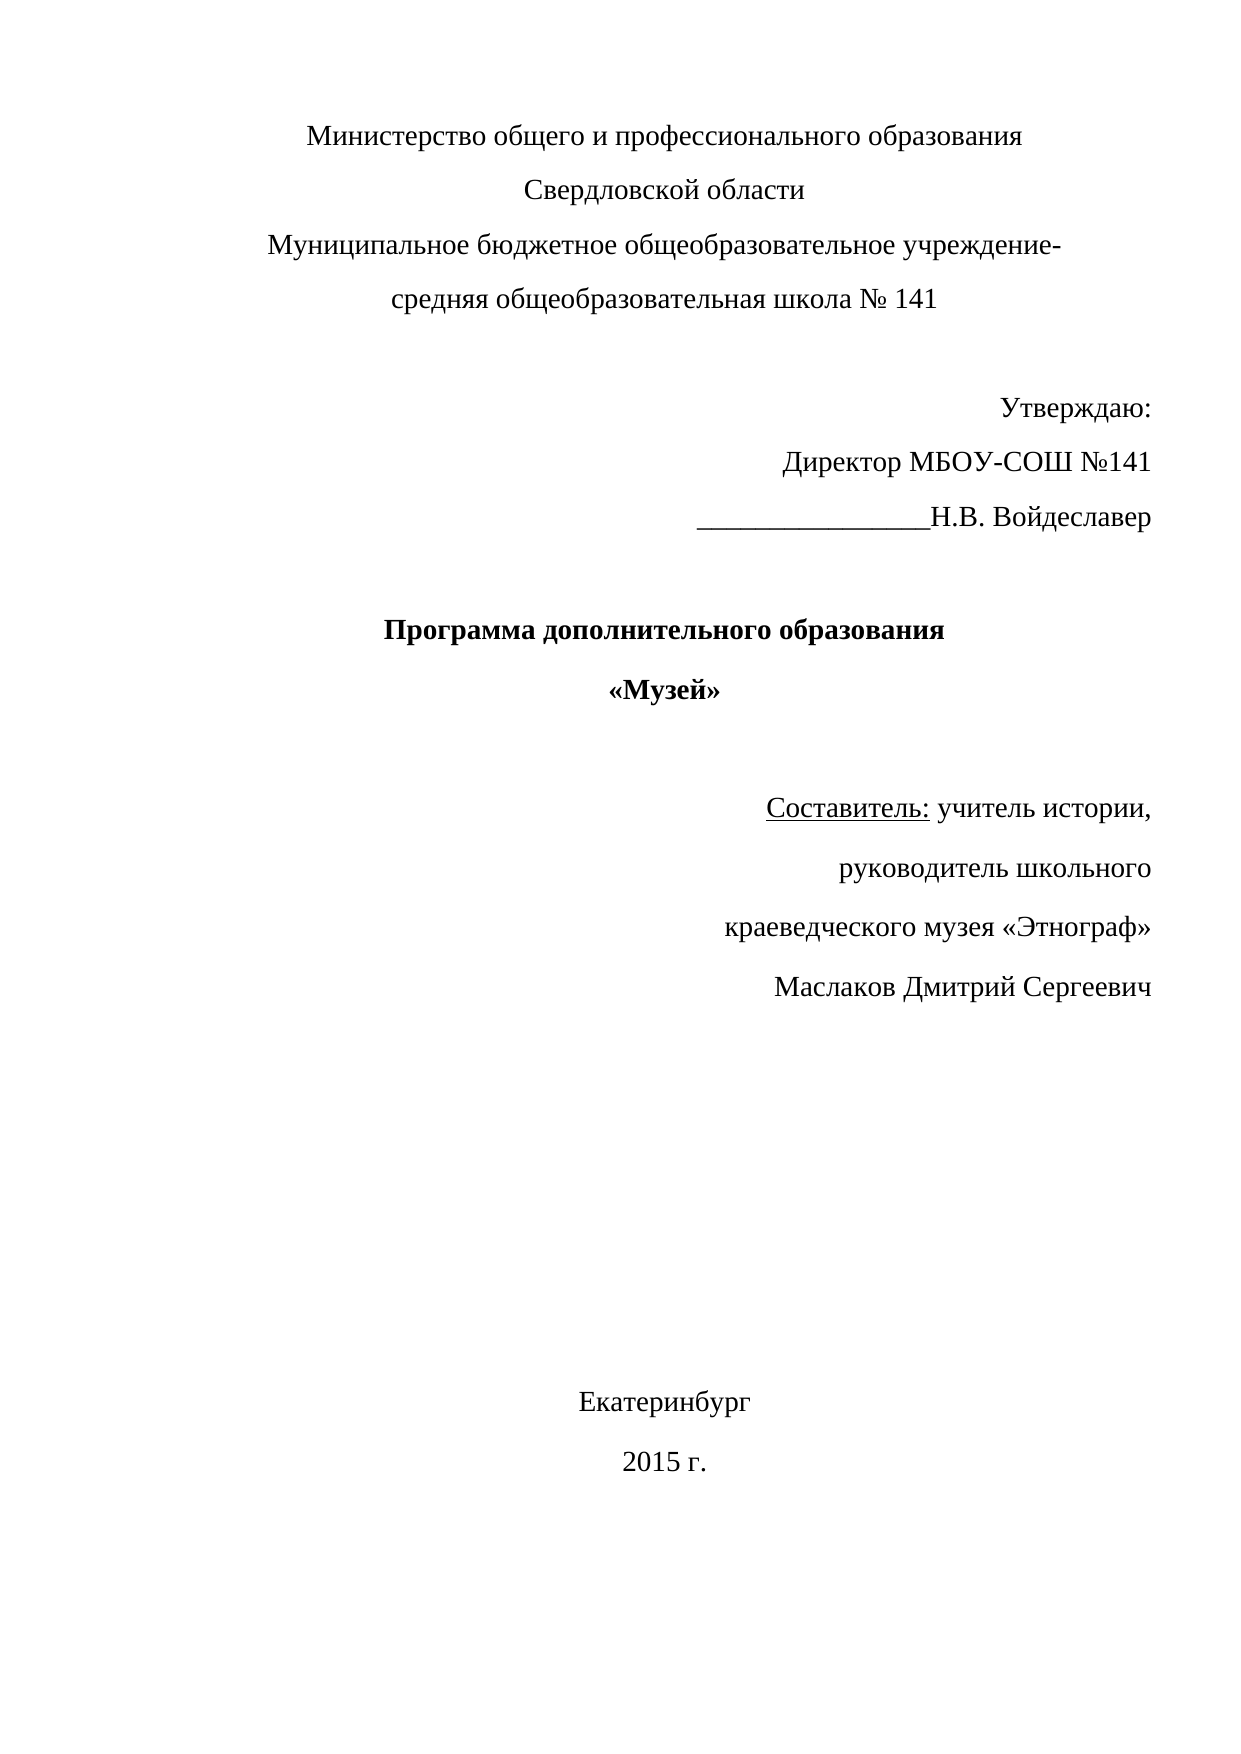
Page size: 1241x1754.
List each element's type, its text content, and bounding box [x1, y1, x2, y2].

text Директор МБОУ-СОШ №141 [177, 444, 1152, 478]
text Программа дополнительного образования [177, 612, 1152, 646]
text Составитель: учитель истории, [177, 791, 1152, 824]
text Муниципальное бюджетное общеобразовательное учреждение- [177, 227, 1152, 260]
text 2015 г. [177, 1444, 1152, 1477]
text Маслаков Дмитрий Сергеевич [177, 969, 1152, 1002]
text средняя общеобразовательная школа № 141 [177, 281, 1152, 315]
text краеведческого музея «Этнограф» [177, 909, 1152, 943]
text Министерство общего и профессионального образования [177, 118, 1152, 152]
text Утверждаю: [177, 390, 1152, 423]
text ________________Н.В. Войдеславер [177, 499, 1152, 532]
text Екатеринбург [177, 1384, 1152, 1418]
text «Музей» [177, 672, 1152, 705]
text Свердловской области [177, 172, 1152, 206]
text руководитель школьного [177, 850, 1152, 883]
